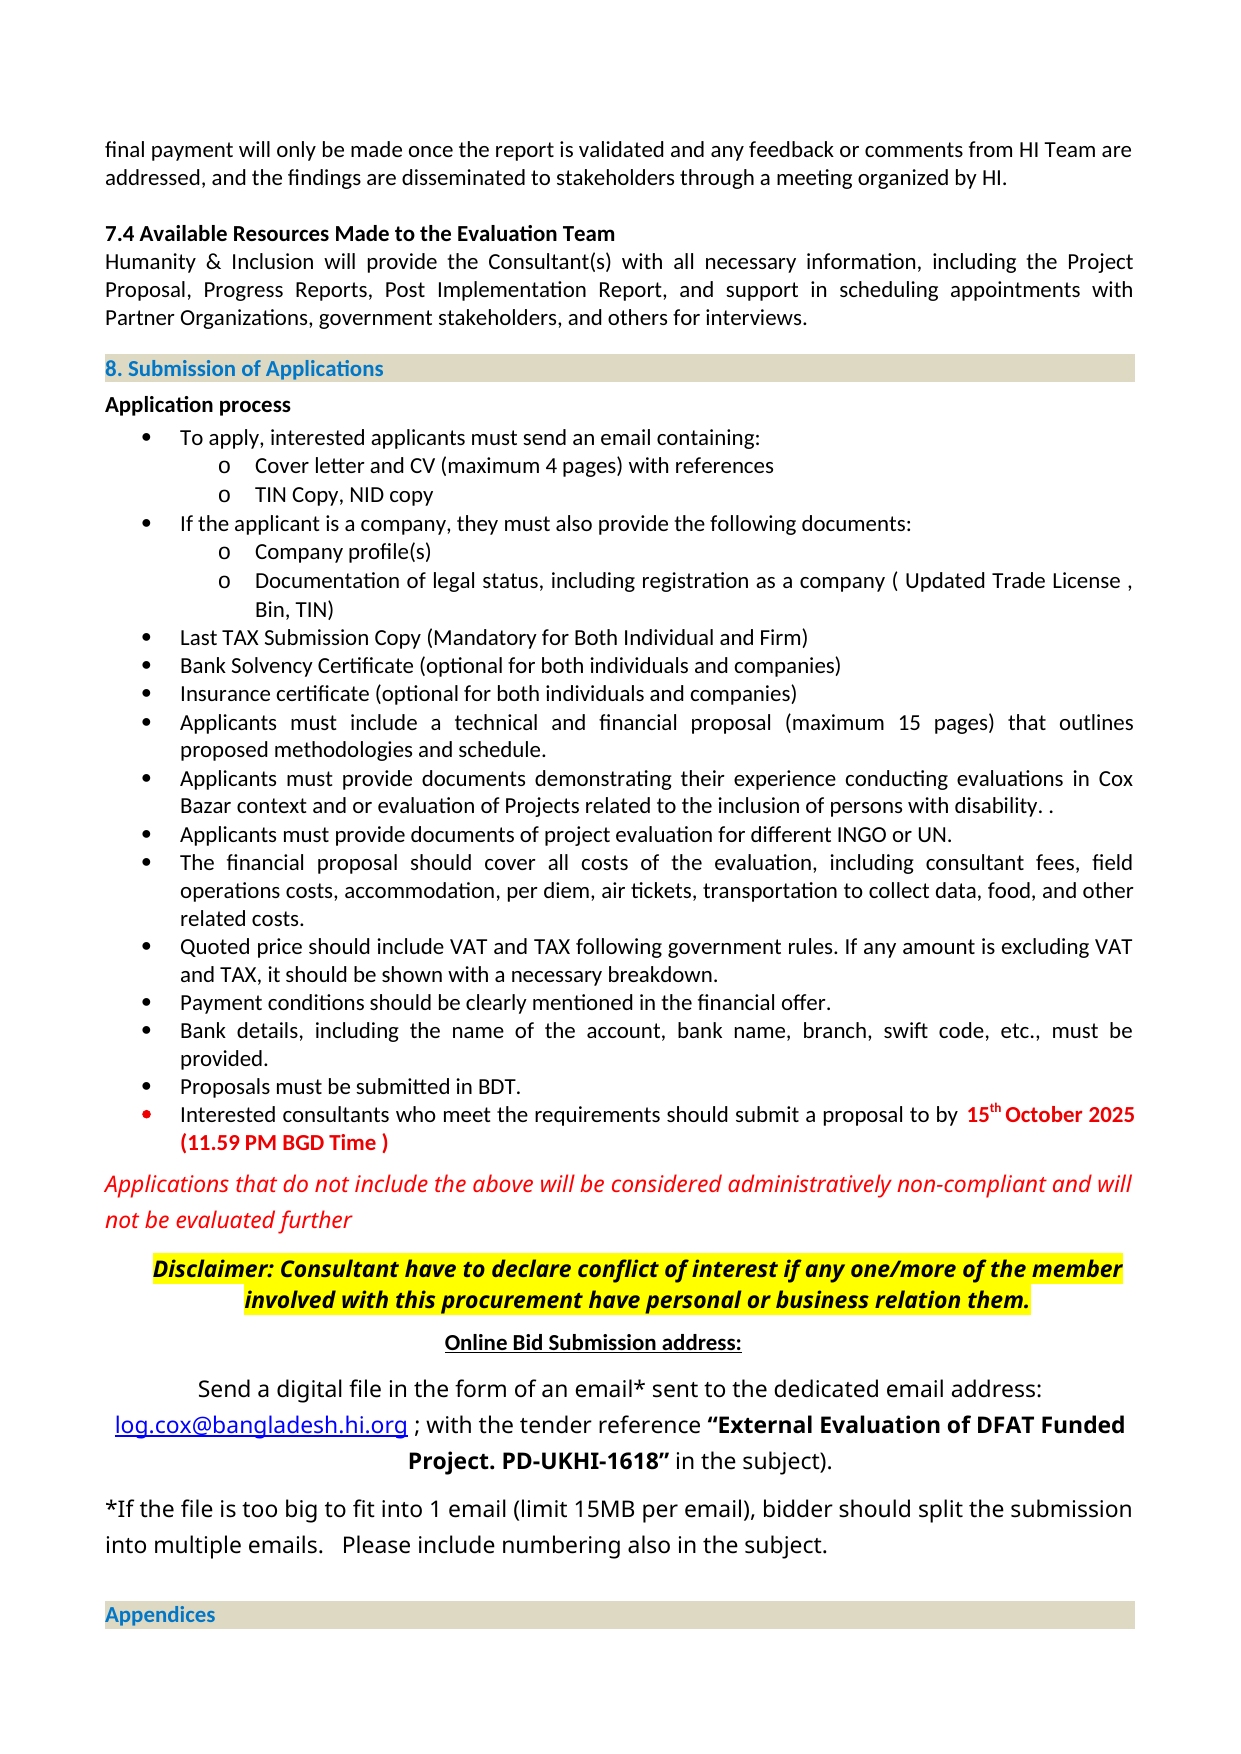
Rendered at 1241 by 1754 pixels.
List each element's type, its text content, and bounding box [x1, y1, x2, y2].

list Quoted price should include VAT and TAX following government rules. If any amount is excluding VAT and TAX, it should be shown with a necessary breakdown. [142, 932, 1135, 988]
list Insurance certificate (optional for both individuals and companies) [142, 679, 1135, 708]
text Online Bid Submission address: [105, 1328, 1135, 1356]
list Last TAX Submission Copy (Mandatory for Both Individual and Firm) [142, 623, 1135, 652]
list Cover letter and CV (maximum 4 pages) with references [217, 451, 1135, 480]
text 7.4 Available Resources Made to the Evaluation Team [105, 219, 1135, 247]
list If the applicant is a company, they must also provide the following documents: [142, 509, 1135, 537]
list The financial proposal should cover all costs of the evaluation, including consultant fees, field operations costs, accommodation, per diem, air tickets, transportation to collect data, food, and other related costs. [142, 848, 1135, 932]
list Company profile(s) [217, 537, 1135, 566]
list Interested consultants who meet the requirements should submit a proposal to by 15th October 2025 (11.59 PM BGD Time ) [142, 1100, 1135, 1156]
text 8. Submission of Applications [105, 354, 1135, 382]
list Applicants must provide documents of project evaluation for different INGO or UN. [142, 820, 1135, 848]
text Application process [105, 390, 1135, 418]
list Proposals must be submitted in BDT. [142, 1072, 1135, 1100]
text *If the file is too big to fit into 1 email (limit 15MB per email), bidder should split the submission into multiple emails. Please include numbering also in the subject. [105, 1493, 1135, 1561]
list TIN Copy, NID copy [217, 480, 1135, 509]
text Applications that do not include the above will be considered administratively non-compliant and will not be evaluated further [105, 1168, 1135, 1236]
text Send a digital file in the form of an email* sent to the dedicated email address: log.cox@bangladesh.hi.org ; with the tender reference “External Evaluation of DFAT Funded Project. PD-UKHI-1618” in the subject). [105, 1373, 1135, 1476]
list Applicants must provide documents demonstrating their experience conducting evaluations in Cox Bazar context and or evaluation of Projects related to the inclusion of persons with disability. . [142, 764, 1135, 820]
list Documentation of legal status, including registration as a company ( Updated Trade License , Bin, TIN) [217, 566, 1135, 623]
list Payment conditions should be clearly mentioned in the financial offer. [142, 988, 1135, 1016]
text Appendices [105, 1601, 1135, 1629]
text Humanity & Inclusion will provide the Consultant(s) with all necessary information, including the Project Proposal, Progress Reports, Post Implementation Report, and support in scheduling appointments with Partner Organizations, government stakeholders, and others for interviews. [105, 247, 1135, 331]
list Applicants must include a technical and financial proposal (maximum 15 pages) that outlines proposed methodologies and schedule. [142, 708, 1135, 764]
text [105, 135, 1135, 191]
list Bank details, including the name of the account, bank name, branch, swift code, etc., must be provided. [142, 1016, 1135, 1072]
list To apply, interested applicants must send an email containing: [142, 423, 1135, 451]
list Bank Solvency Certificate (optional for both individuals and companies) [142, 652, 1135, 679]
